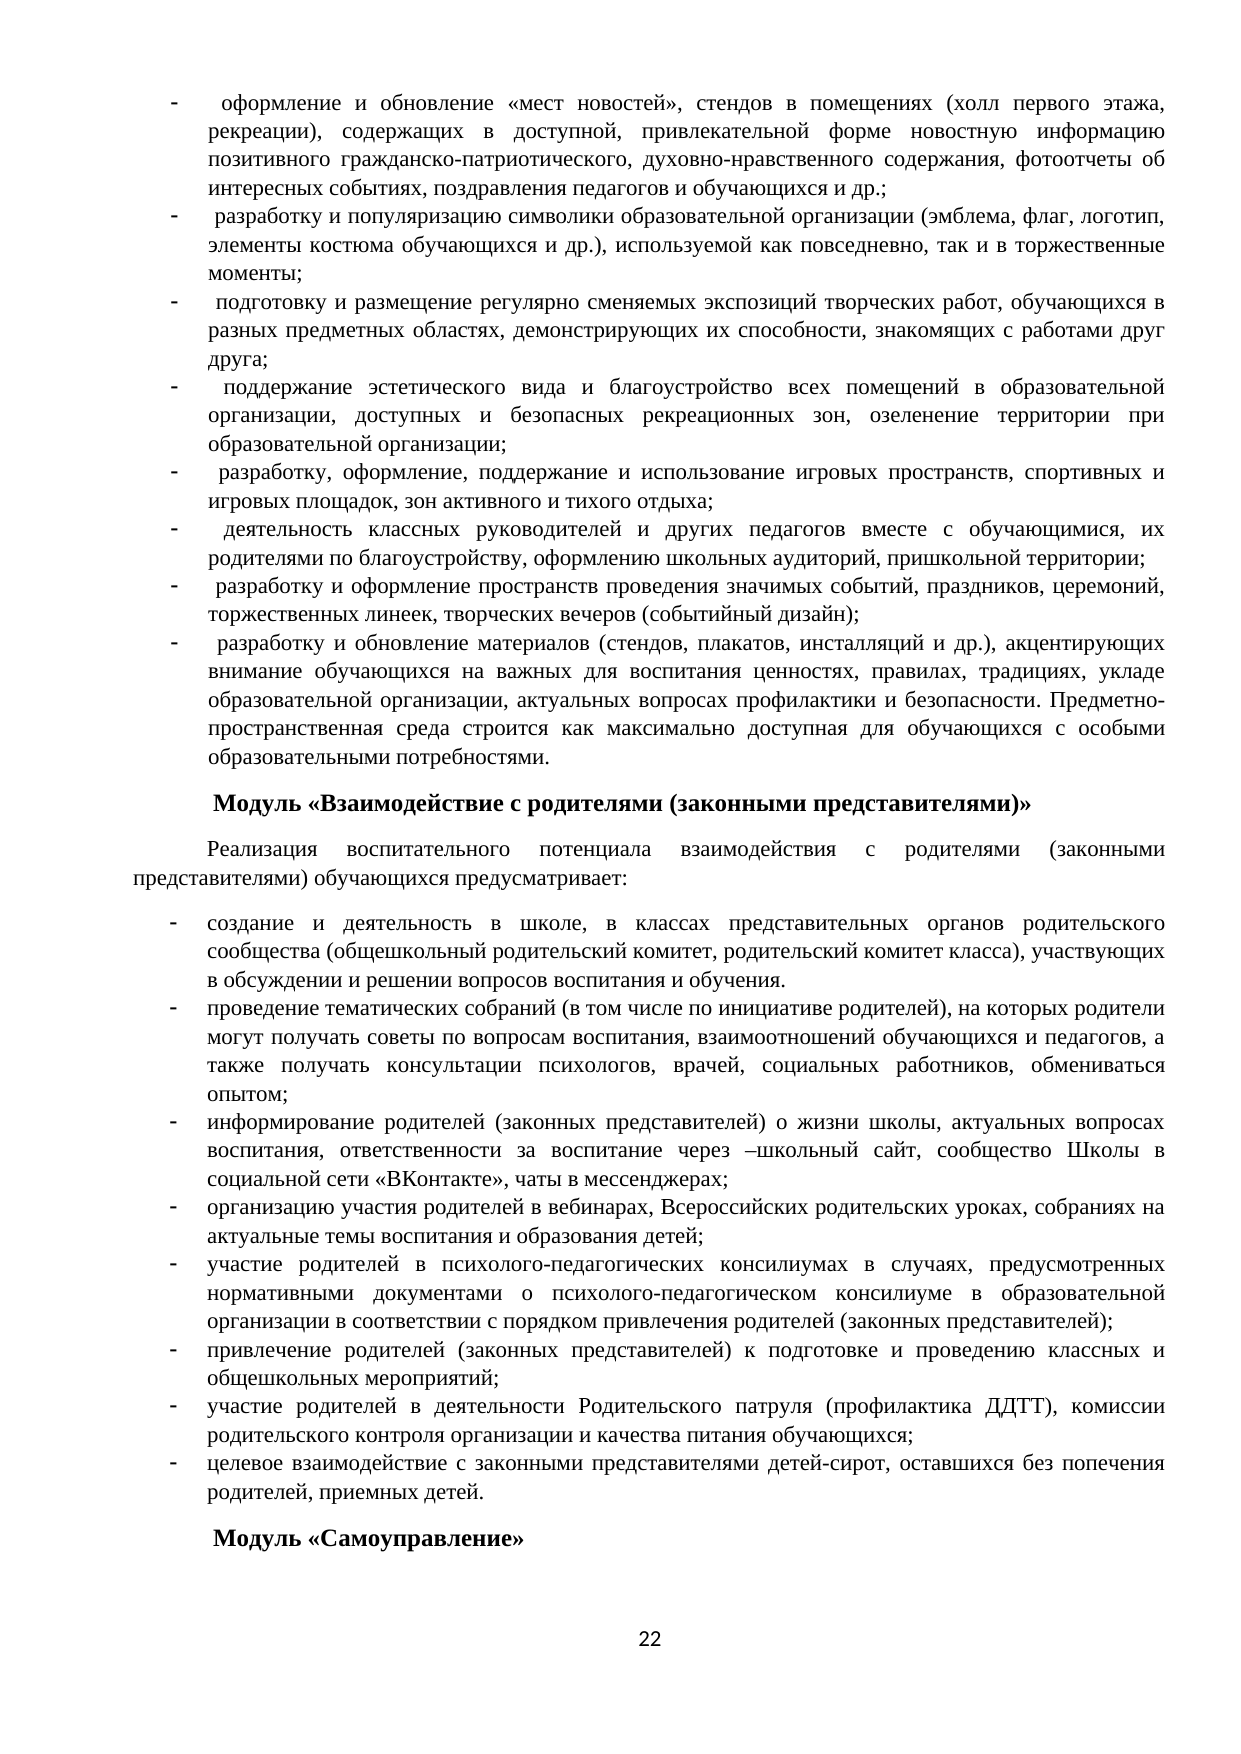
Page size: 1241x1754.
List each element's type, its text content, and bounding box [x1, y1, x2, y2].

list проведение тематических собраний (в том числе по инициативе родителей), на которых родители могут получать советы по вопросам воспитания, взаимоотношений обучающихся и педагогов, а также получать консультации психологов, врачей, социальных работников, обмениваться опытом; [169, 994, 1167, 1106]
list участие родителей в деятельности Родительского патруля (профилактика ДДТТ), комиссии родительского контроля организации и качества питания обучающихся; [169, 1392, 1167, 1447]
text Модуль «Самоуправление» [133, 1523, 1167, 1552]
list деятельность классных руководителей и других педагогов вместе с обучающимися, их родителями по благоустройству, оформлению школьных аудиторий, пришкольной территории; [170, 515, 1167, 570]
list разработку, оформление, поддержание и использование игровых пространств, спортивных и игровых площадок, зон активного и тихого отдыха; [170, 458, 1167, 513]
list привлечение родителей (законных представителей) к подготовке и проведению классных и общешкольных мероприятий; [169, 1336, 1167, 1390]
list создание и деятельность в школе, в классах представительных органов родительского сообщества (общешкольный родительский комитет, родительский комитет класса), участвующих в обсуждении и решении вопросов воспитания и обучения. [169, 909, 1167, 992]
list разработку и оформление пространств проведения значимых событий, праздников, церемоний, торжественных линеек, творческих вечеров (событийный дизайн); [170, 572, 1167, 627]
list организацию участия родителей в вебинарах, Всероссийских родительских уроках, собраниях на актуальные темы воспитания и образования детей; [169, 1193, 1167, 1248]
text Модуль «Взаимодействие с родителями (законными представителями)» [133, 788, 1167, 817]
text Реализация воспитательного потенциала взаимодействия с родителями (законными представителями) обучающихся предусматривает: [133, 836, 1167, 890]
list разработку и обновление материалов (стендов, плакатов, инсталляций и др.), акцентирующих внимание обучающихся на важных для воспитания ценностях, правилах, традициях, укладе образовательной организации, актуальных вопросах профилактики и безопасности. Предметно-пространственная среда строится как максимально доступная для обучающихся с особыми образовательными потребностями. [170, 629, 1167, 769]
list участие родителей в психолого-педагогических консилиумах в случаях, предусмотренных нормативными документами о психолого-педагогическом консилиуме в образовательной организации в соответствии с порядком привлечения родителей (законных представителей); [169, 1250, 1167, 1333]
list целевое взаимодействие с законными представителями детей-сирот, оставшихся без попечения родителей, приемных детей. [169, 1449, 1167, 1504]
list разработку и популяризацию символики образовательной организации (эмблема, флаг, логотип, элементы костюма обучающихся и др.), используемой как повседневно, так и в торжественные моменты; [170, 202, 1167, 286]
list поддержание эстетического вида и благоустройство всех помещений в образовательной организации, доступных и безопасных рекреационных зон, озеленение территории при образовательной организации; [170, 373, 1167, 456]
list оформление и обновление «мест новостей», стендов в помещениях (холл первого этажа, рекреации), содержащих в доступной, привлекательной форме новостную информацию позитивного гражданско-патриотического, духовно-нравственного содержания, фотоотчеты об интересных событиях, поздравления педагогов и обучающихся и др.; [170, 89, 1167, 200]
list информирование родителей (законных представителей) о жизни школы, актуальных вопросах воспитания, ответственности за воспитание через –школьный сайт, сообщество Школы в социальной сети «ВКонтакте», чаты в мессенджерах; [169, 1108, 1167, 1191]
